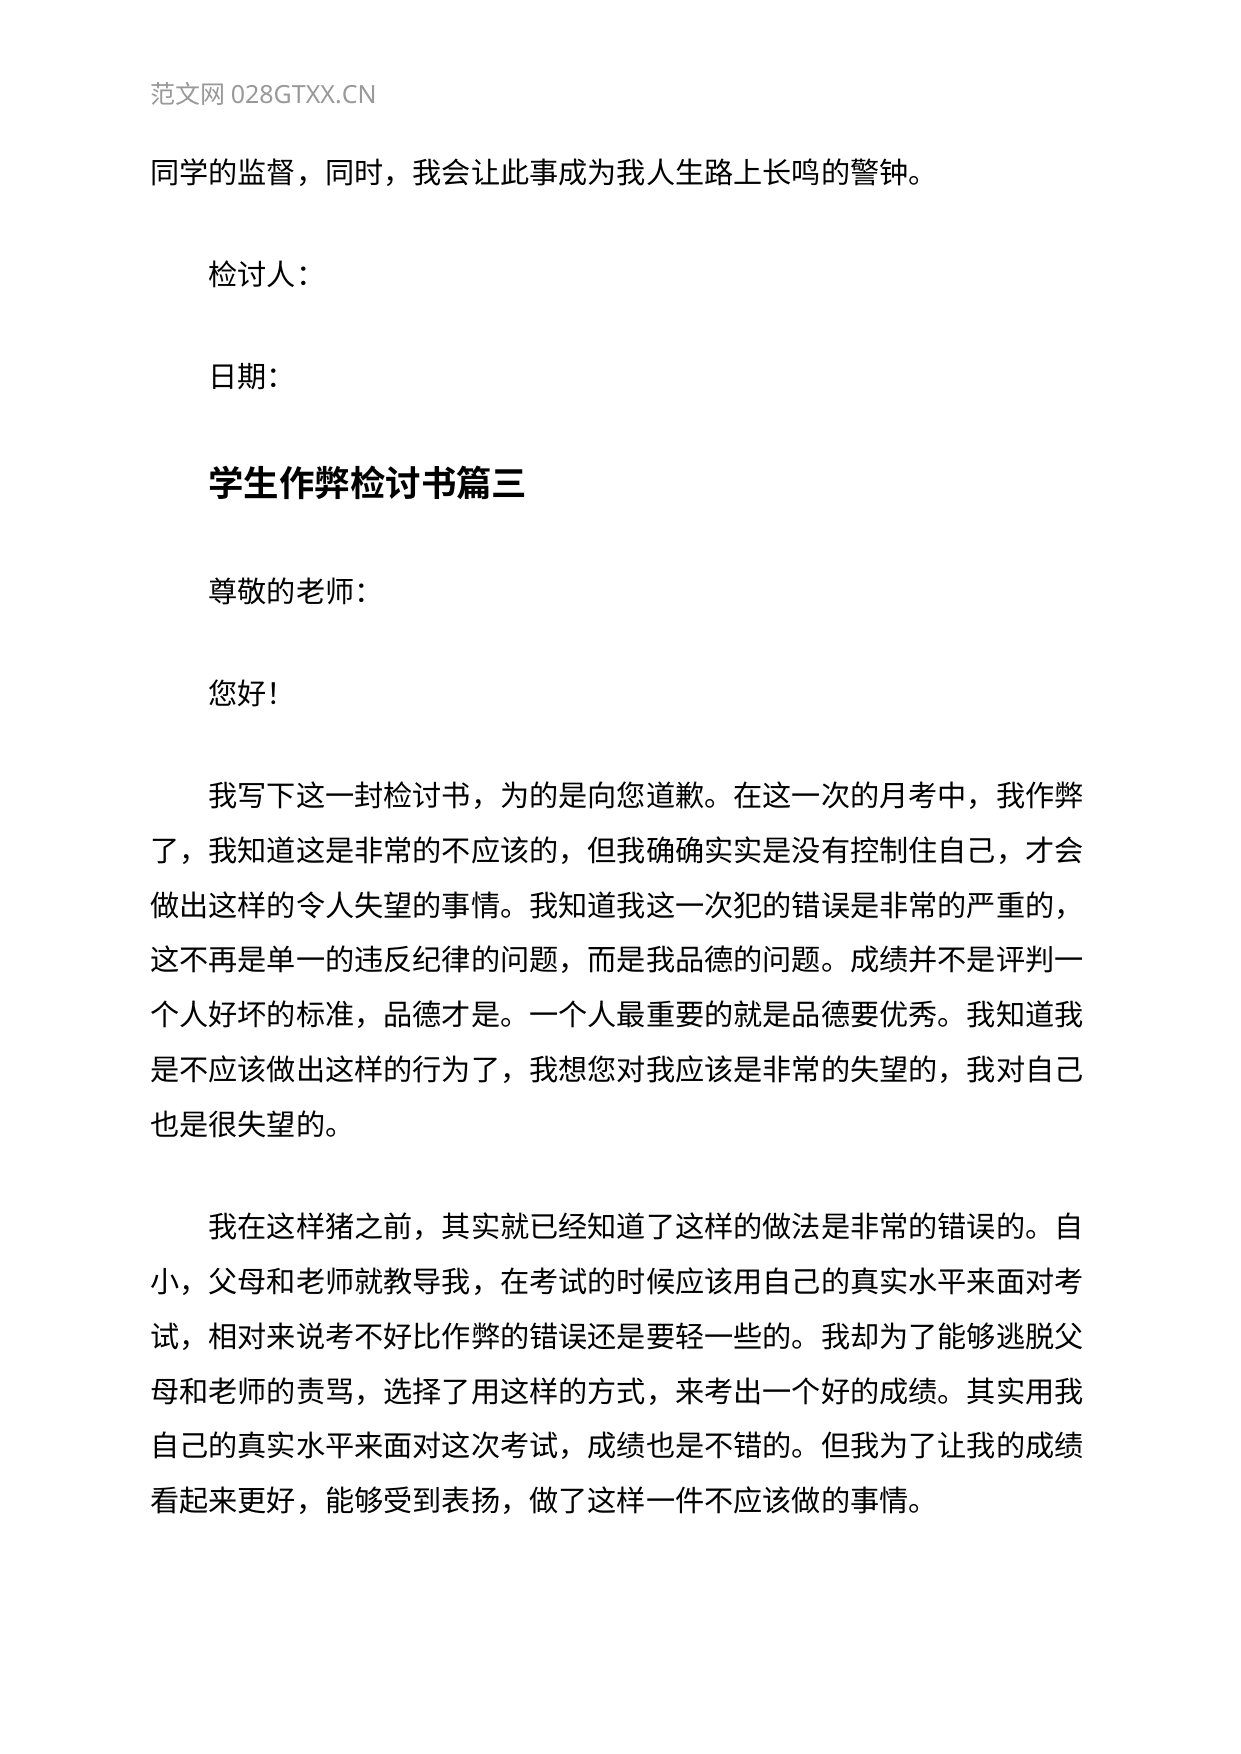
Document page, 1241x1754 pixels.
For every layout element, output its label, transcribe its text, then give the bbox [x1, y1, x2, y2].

text 我写下这一封检讨书，为的是向您道歉。在这一次的月考中，我作弊了，我知道这是非常的不应该的，但我确确实实是没有控制住自己，才会做出这样的令人失望的事情。我知道我这一次犯的错误是非常的严重的，这不再是单一的违反纪律的问题，而是我品德的问题。成绩并不是评判一个人好坏的标准，品德才是。一个人最重要的就是品德要优秀。我知道我是不应该做出这样的行为了，我想您对我应该是非常的失望的，我对自己也是很失望的。 [150, 772, 1090, 1144]
text 检讨人： [150, 252, 1090, 294]
text 日期： [150, 353, 1090, 396]
text 学生作弊检讨书篇三 [150, 455, 1090, 507]
text 尊敬的老师： [150, 569, 1090, 611]
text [150, 150, 1090, 192]
text 我在这样猪之前，其实就已经知道了这样的做法是非常的错误的。自小，父母和老师就教导我，在考试的时候应该用自己的真实水平来面对考试，相对来说考不好比作弊的错误还是要轻一些的。我却为了能够逃脱父母和老师的责骂，选择了用这样的方式，来考出一个好的成绩。其实用我自己的真实水平来面对这次考试，成绩也是不错的。但我为了让我的成绩看起来更好，能够受到表扬，做了这样一件不应该做的事情。 [150, 1203, 1090, 1520]
text 您好！ [150, 671, 1090, 713]
